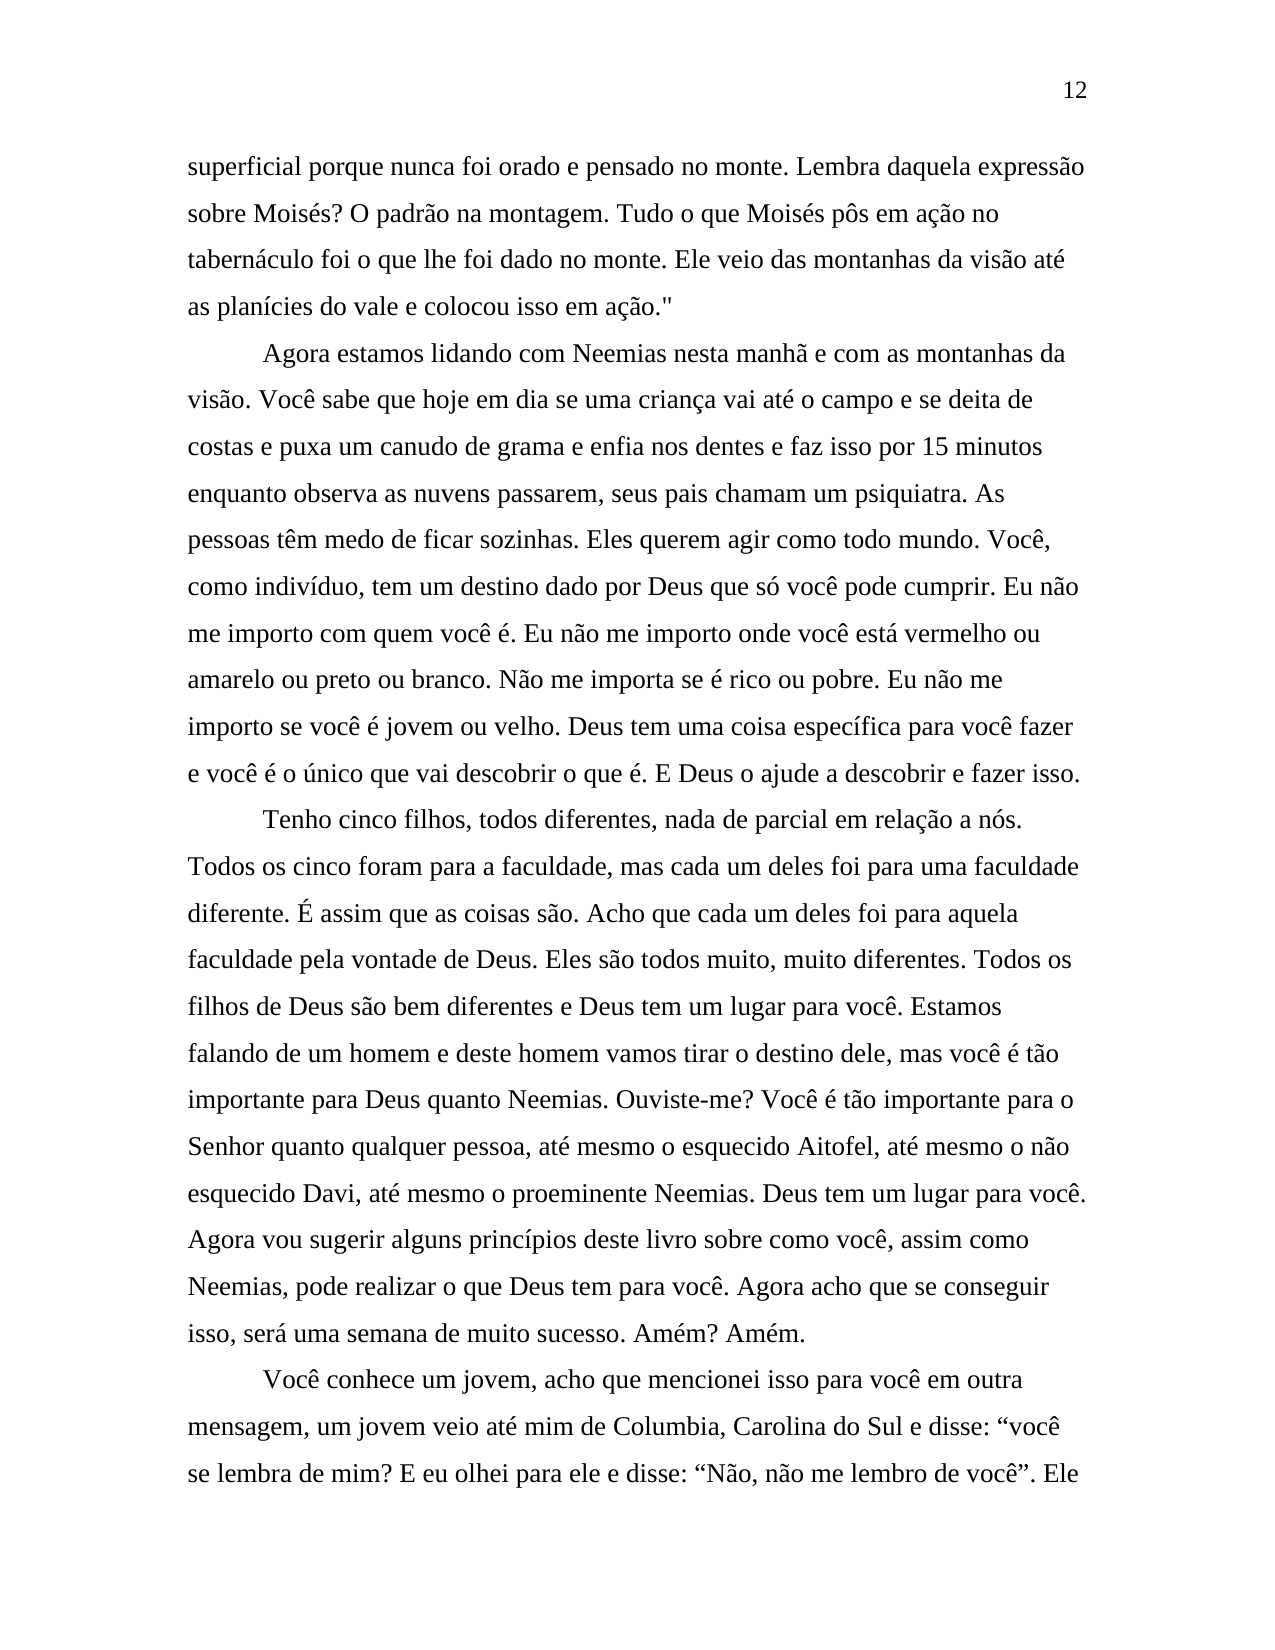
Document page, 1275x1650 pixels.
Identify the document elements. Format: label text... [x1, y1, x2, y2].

text Tenho cinco filhos, todos diferentes, nada de parcial em relação a nós. Todos os cinco foram para a faculdade, mas cada um deles foi para uma faculdade diferente. É assim que as coisas são. Acho que cada um deles foi para aquela faculdade pela vontade de Deus. Eles são todos muito, muito diferentes. Todos os filhos de Deus são bem diferentes e Deus tem um lugar para você. Estamos falando de um homem e deste homem vamos tirar o destino dele, mas você é tão importante para Deus quanto Neemias. Ouviste-me? Você é tão importante para o Senhor quanto qualquer pessoa, até mesmo o esquecido Aitofel, até mesmo o não esquecido Davi, até mesmo o proeminente Neemias. Deus tem um lugar para você. Agora vou sugerir alguns princípios deste livro sobre como você, assim como Neemias, pode realizar o que Deus tem para você. Agora acho que se conseguir isso, será uma semana de muito sucesso. Amém? Amém. [187, 803, 1087, 1348]
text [187, 150, 1087, 321]
text Agora estamos lidando com Neemias nesta manhã e com as montanhas da visão. Você sabe que hoje em dia se uma criança vai até o campo e se deita de costas e puxa um canudo de grama e enfia nos dentes e faz isso por 15 minutos enquanto observa as nuvens passarem, seus pais chamam um psiquiatra. As pessoas têm medo de ficar sozinhas. Eles querem agir como todo mundo. Você, como indivíduo, tem um destino dado por Deus que só você pode cumprir. Eu não me importo com quem você é. Eu não me importo onde você está vermelho ou amarelo ou preto ou branco. Não me importa se é rico ou pobre. Eu não me importo se você é jovem ou velho. Deus tem uma coisa específica para você fazer e você é o único que vai descobrir o que é. E Deus o ajude a descobrir e fazer isso. [187, 337, 1087, 788]
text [187, 1363, 1087, 1488]
